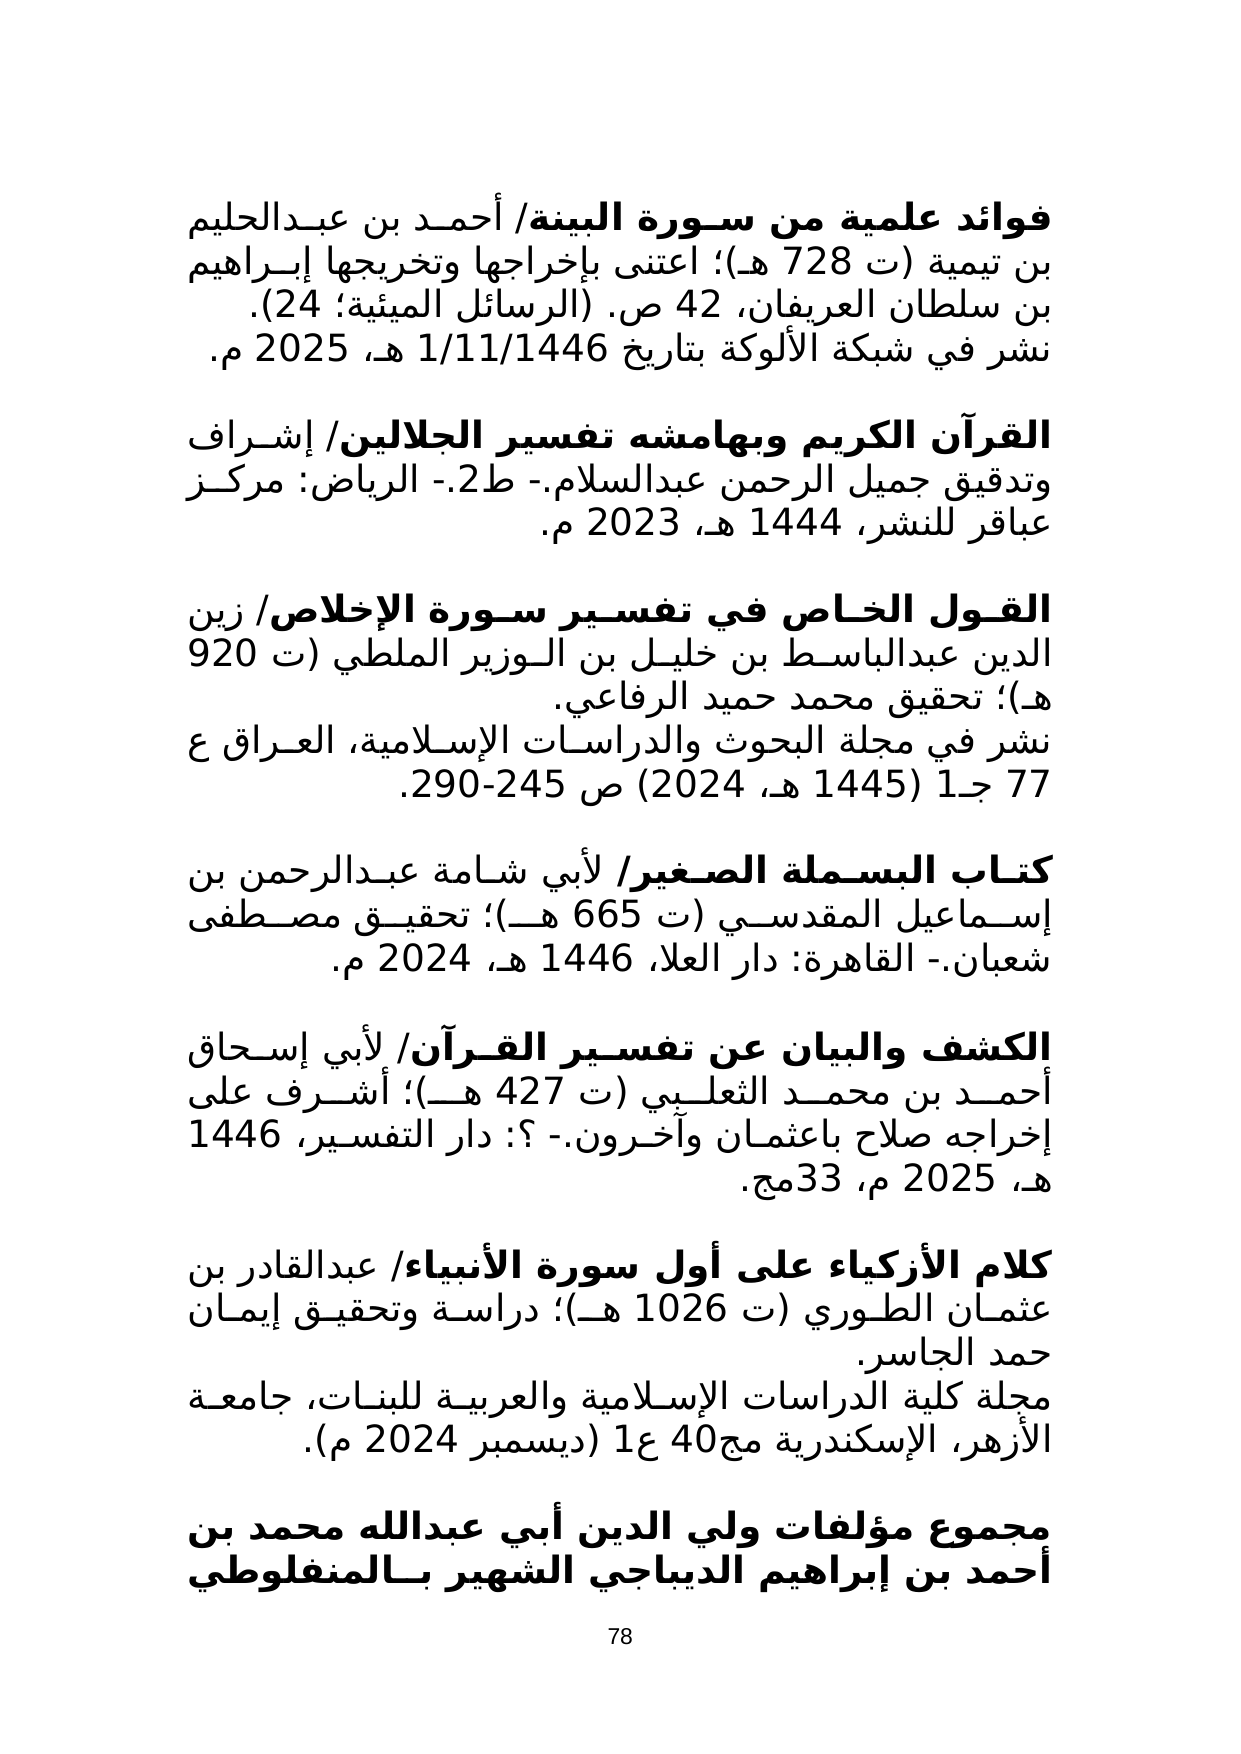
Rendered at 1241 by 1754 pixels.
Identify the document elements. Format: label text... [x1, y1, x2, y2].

text فوائد علمية من سورة البينة/ أحمد بن عبدالحليم بن تيمية (ت 728 هـ)؛ اعتنى بإخراجها وتخريجها إبراهيم بن سلطان العريفان، 42 ص. (الرسائل الميئية؛ 24). [187, 196, 1053, 327]
text الكشف والبيان عن تفسير القرآن/ لأبي إسحاق أحمد بن محمد الثعلبي (ت 427 هـ)؛ أشرف على إخراجه صلاح باعثمان وآخرون.- ؟: دار التفسير، 1446 هـ، 2025 م، 33مج. [187, 1026, 1053, 1200]
text كلام الأزكياء على أول سورة الأنبياء/ عبدالقادر بن عثمان الطوري (ت 1026 هـ)؛ دراسة وتحقيق إيمان حمد الجاسر. [187, 1243, 1053, 1374]
text القرآن الكريم وبهامشه تفسير الجلالين/ إشراف وتدقيق جميل الرحمن عبدالسلام.- ط2.- الرياض: مركز عباقر للنشر، 1444 هـ، 2023 م. [187, 413, 1053, 544]
text نشر في مجلة البحوث والدراسات الإسلامية، العراق ع77 جـ1 (1445 هـ، 2024) ص 245-290. [187, 718, 1053, 806]
text نشر في شبكة الألوكة بتاريخ 1/11/1446 هـ، 2025 م. [187, 327, 1053, 370]
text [187, 1505, 1053, 1592]
text القول الخاص في تفسير سورة الإخلاص/ زين الدين عبدالباسط بن خليل بن الوزير الملطي (ت 920 هـ)؛ تحقيق محمد حميد الرفاعي. [187, 588, 1053, 718]
text كتاب البسملة الصغير/ لأبي شامة عبدالرحمن بن إسماعيل المقدسي (ت 665 هـ)؛ تحقيق مصطفى شعبان.- القاهرة: دار العلا، 1446 هـ، 2024 م. [187, 849, 1053, 980]
text مجلة كلية الدراسات الإسلامية والعربية للبنات، جامعة الأزهر، الإسكندرية مج40 ع1 (ديسمبر 2024 م). [187, 1374, 1053, 1462]
